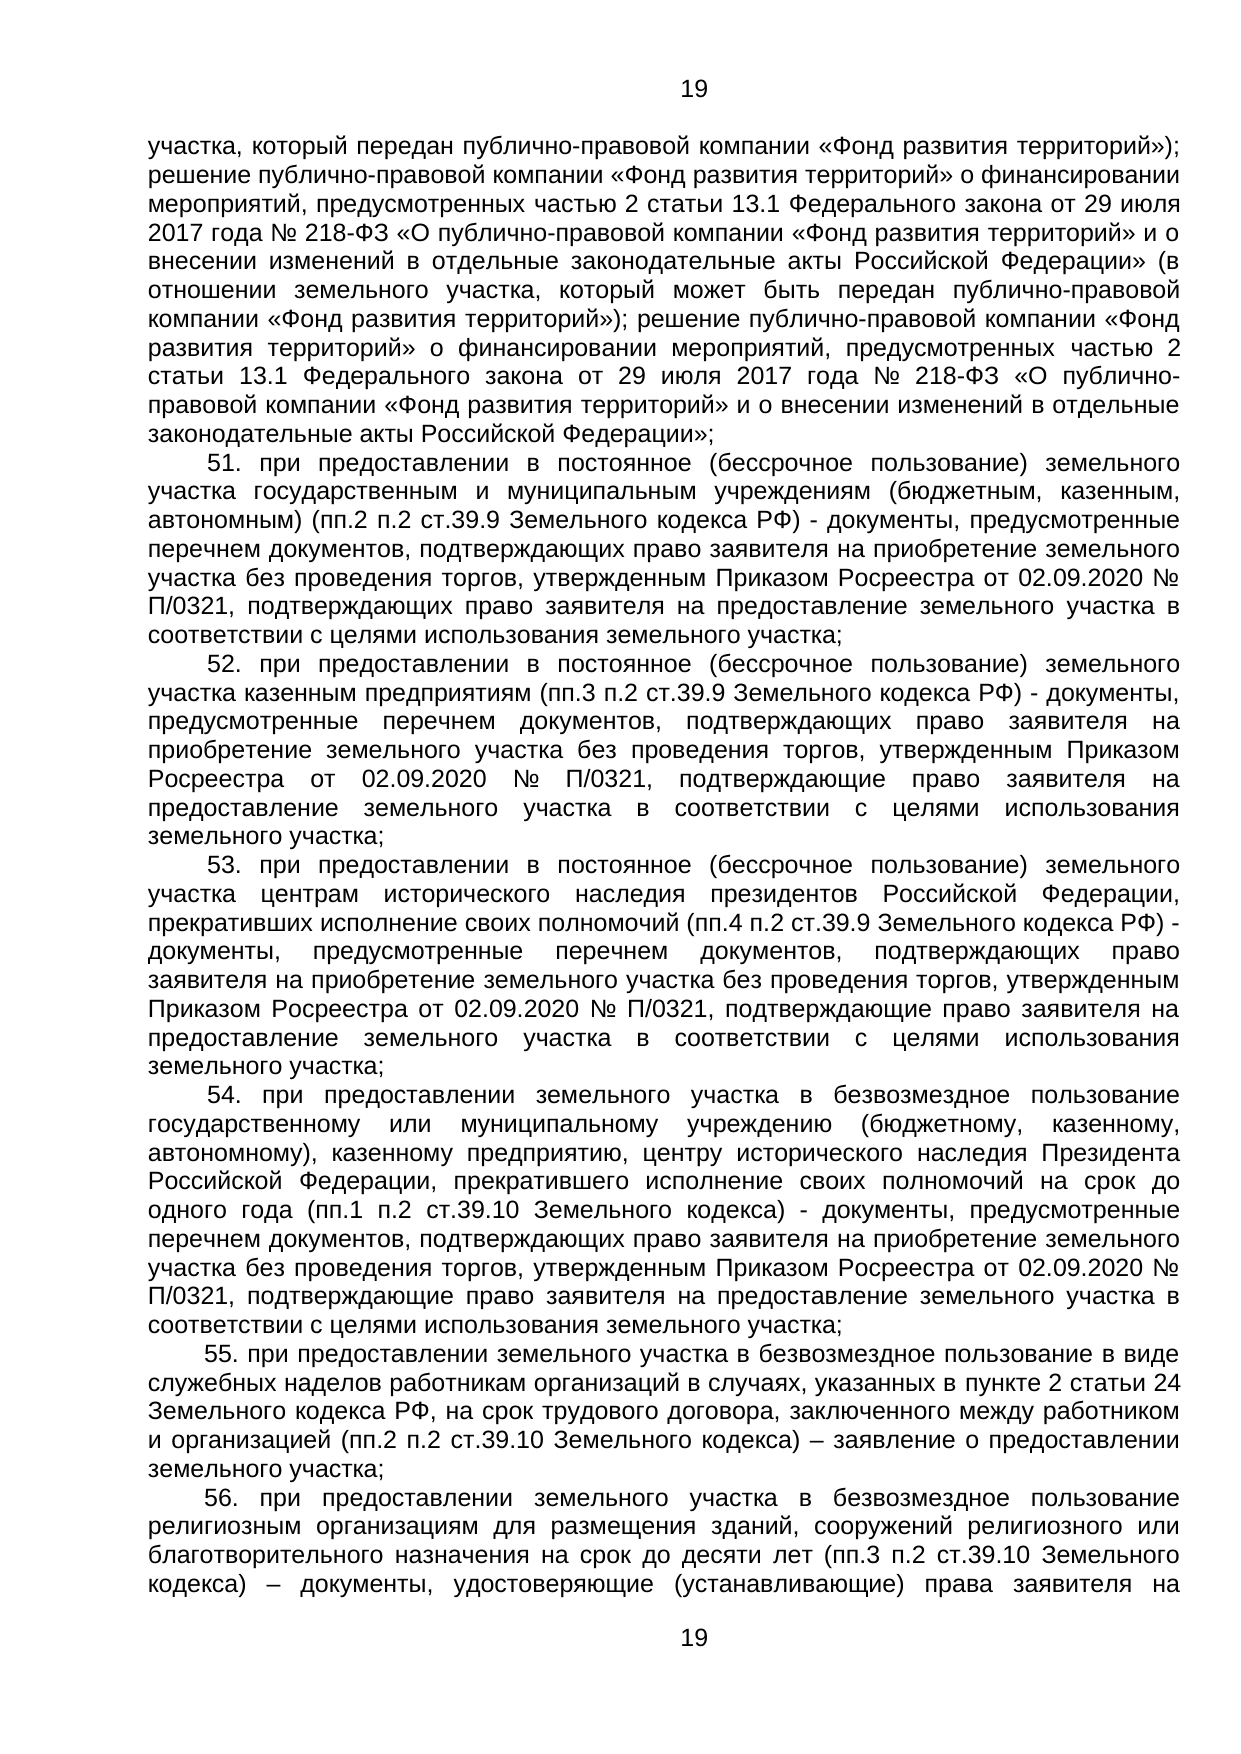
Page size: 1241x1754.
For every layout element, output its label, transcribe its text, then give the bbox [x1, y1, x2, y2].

text 53. при предоставлении в постоянное (бессрочное пользование) земельного участка центрам исторического наследия президентов Российской Федерации, прекративших исполнение своих полномочий (пп.4 п.2 ст.39.9 Земельного кодекса РФ) - документы, предусмотренные перечнем документов, подтверждающих право заявителя на приобретение земельного участка без проведения торгов, утвержденным Приказом Росреестра от 02.09.2020 № П/0321, подтверждающие право заявителя на предоставление земельного участка в соответствии с целями использования земельного участка; [148, 850, 1181, 1080]
text 51. при предоставлении в постоянное (бессрочное пользование) земельного участка государственным и муниципальным учреждениям (бюджетным, казенным, автономным) (пп.2 п.2 ст.39.9 Земельного кодекса РФ) - документы, предусмотренные перечнем документов, подтверждающих право заявителя на приобретение земельного участка без проведения торгов, утвержденным Приказом Росреестра от 02.09.2020 № П/0321, подтверждающих право заявителя на предоставление земельного участка в соответствии с целями использования земельного участка; [148, 447, 1181, 649]
text 54. при предоставлении земельного участка в безвозмездное пользование государственному или муниципальному учреждению (бюджетному, казенному, автономному), казенному предприятию, центру исторического наследия Президента Российской Федерации, прекратившего исполнение своих полномочий на срок до одного года (пп.1 п.2 ст.39.10 Земельного кодекса) - документы, предусмотренные перечнем документов, подтверждающих право заявителя на приобретение земельного участка без проведения торгов, утвержденным Приказом Росреестра от 02.09.2020 № П/0321, подтверждающие право заявителя на предоставление земельного участка в соответствии с целями использования земельного участка; [148, 1080, 1181, 1339]
text 52. при предоставлении в постоянное (бессрочное пользование) земельного участка казенным предприятиям (пп.3 п.2 ст.39.9 Земельного кодекса РФ) - документы, предусмотренные перечнем документов, подтверждающих право заявителя на приобретение земельного участка без проведения торгов, утвержденным Приказом Росреестра от 02.09.2020 № П/0321, подтверждающие право заявителя на предоставление земельного участка в соответствии с целями использования земельного участка; [148, 649, 1181, 850]
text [148, 1482, 1181, 1597]
text 55. при предоставлении земельного участка в безвозмездное пользование в виде служебных наделов работникам организаций в случаях, указанных в пункте 2 статьи 24 Земельного кодекса РФ, на срок трудового договора, заключенного между работником и организацией (пп.2 п.2 ст.39.10 Земельного кодекса) – заявление о предоставлении земельного участка; [148, 1339, 1181, 1482]
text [148, 131, 1181, 447]
